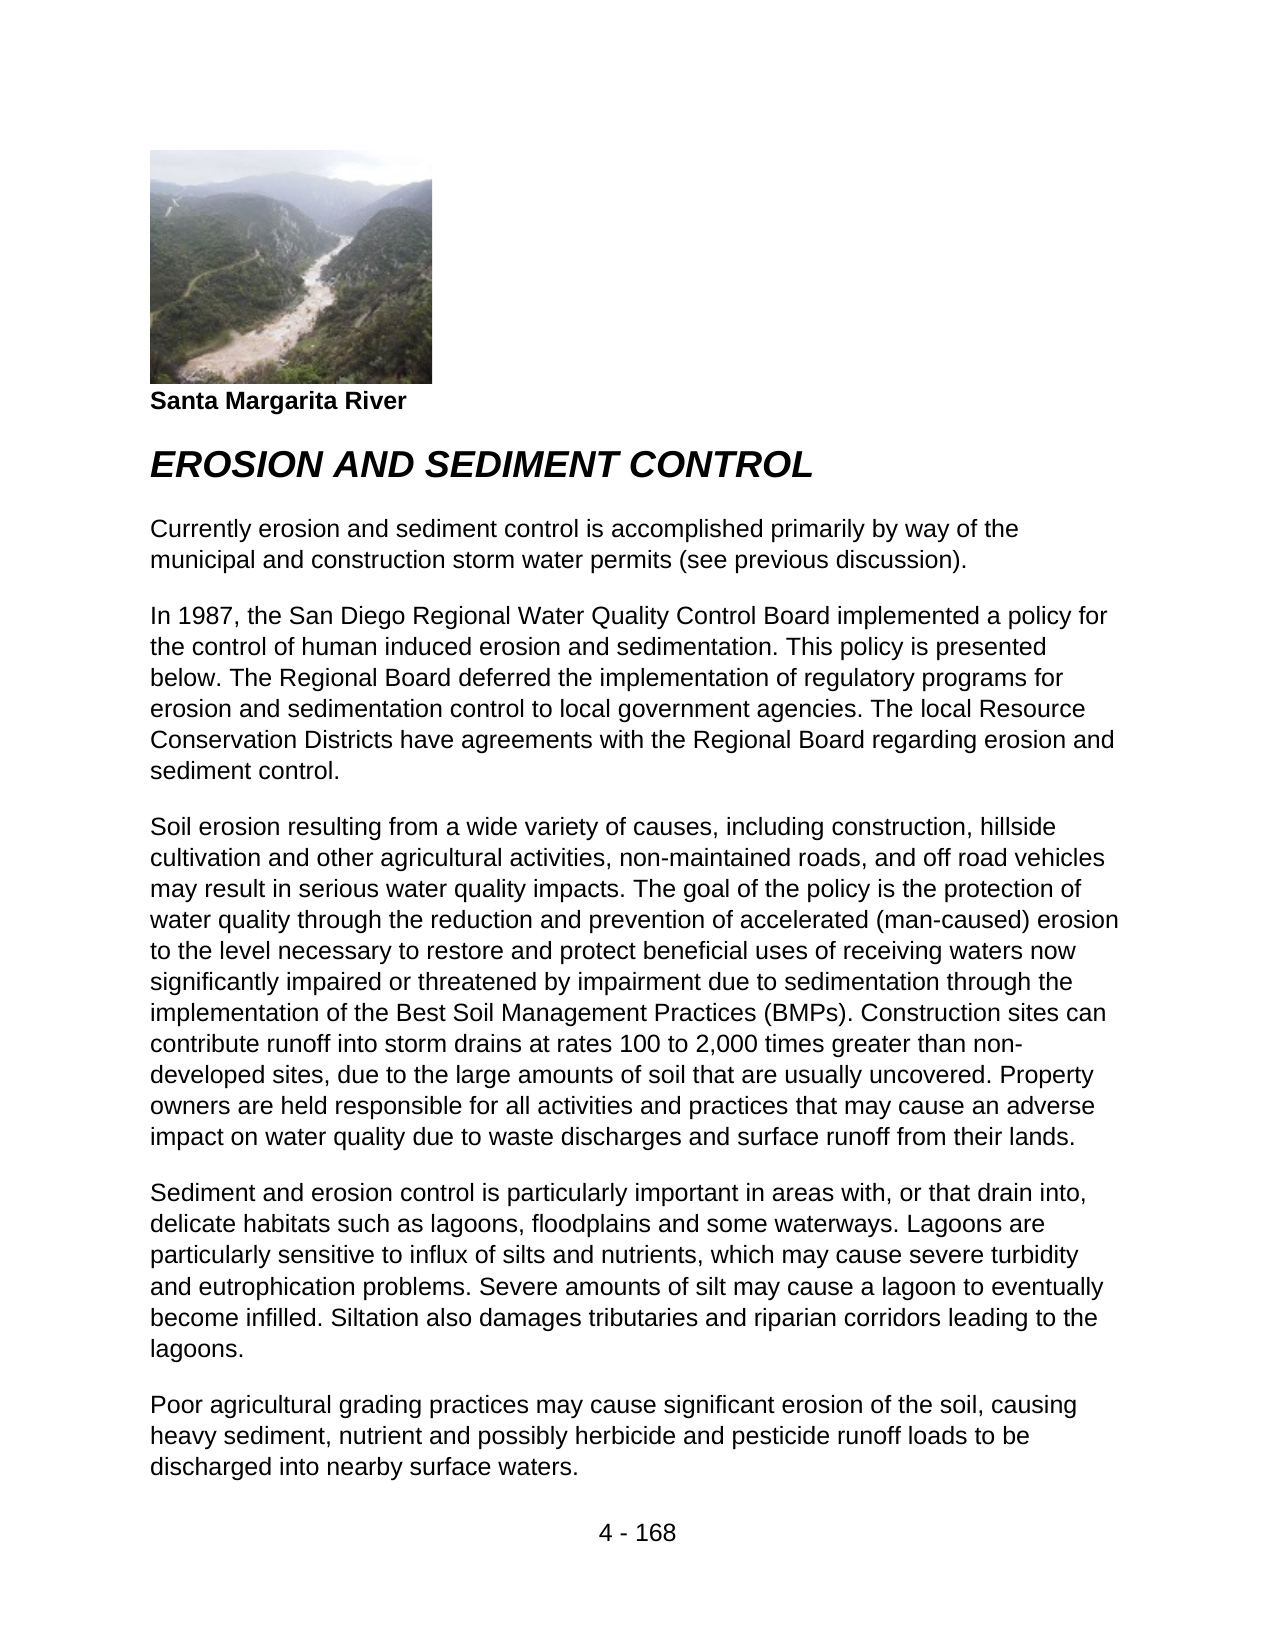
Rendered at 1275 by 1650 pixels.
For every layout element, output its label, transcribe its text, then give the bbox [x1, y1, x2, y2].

text Soil erosion resulting from a wide variety of causes, including construction, hillside cultivation and other agricultural activities, non-maintained roads, and off road vehicles may result in serious water quality impacts. The goal of the policy is the protection of water quality through the reduction and prevention of accelerated (man-caused) erosion to the level necessary to restore and protect beneficial uses of receiving waters now significantly impaired or threatened by impairment due to sedimentation through the implementation of the Best Soil Management Practices (BMPs). Construction sites can contribute runoff into storm drains at rates 100 to 2,000 times greater than non-developed sites, due to the large amounts of soil that are usually uncovered. Property owners are held responsible for all activities and practices that may cause an adverse impact on water quality due to waste discharges and surface runoff from their lands. [150, 812, 1125, 1151]
subtitle EROSION AND SEDIMENT CONTROL [150, 442, 1125, 485]
text Poor agricultural grading practices may cause significant erosion of the soil, causing heavy sediment, nutrient and possibly herbicide and pesticide runoff loads to be discharged into nearby surface waters. [150, 1390, 1125, 1481]
text Sediment and erosion control is particularly important in areas with, or that drain into, delicate habitats such as lagoons, floodplains and some waterways. Lagoons are particularly sensitive to influx of silts and nutrients, which may cause severe turbidity and eutrophication problems. Severe amounts of silt may cause a lagoon to eventually become infilled. Siltation also damages tributaries and riparian corridors leading to the lagoons. [150, 1178, 1125, 1362]
picture [150, 150, 433, 384]
text Currently erosion and sediment control is accomplished primarily by way of the municipal and construction storm water permits (see previous discussion). [150, 514, 1125, 573]
text In 1987, the San Diego Regional Water Quality Control Board implemented a policy for the control of human induced erosion and sedimentation. This policy is presented below. The Regional Board deferred the implementation of regulatory programs for erosion and sedimentation control to local government agencies. The local Resource Conservation Districts have agreements with the Regional Board regarding erosion and sediment control. [150, 601, 1125, 785]
text Santa Margarita River [150, 386, 1125, 415]
